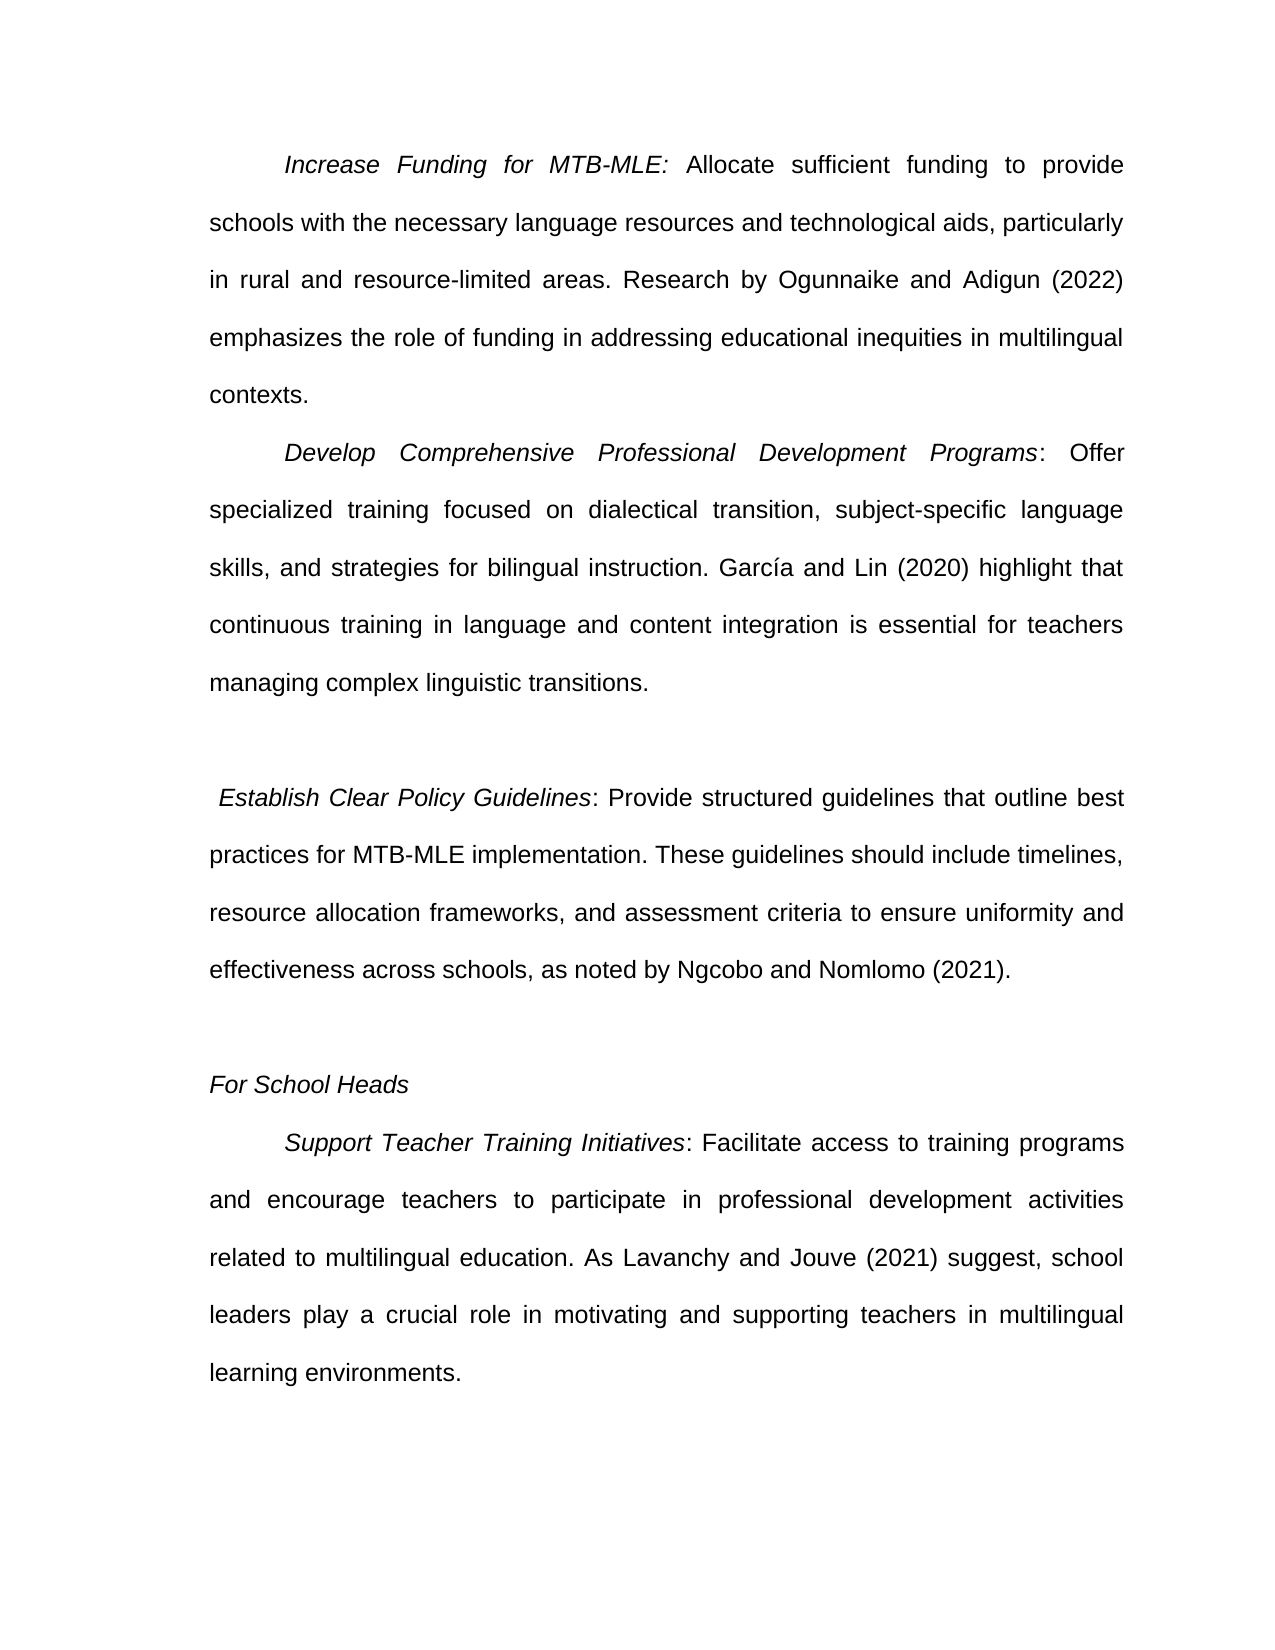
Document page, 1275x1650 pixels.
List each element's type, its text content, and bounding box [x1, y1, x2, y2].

text Develop Comprehensive Professional Development Programs: Offer specialized training focused on dialectical transition, subject-specific language skills, and strategies for bilingual instruction. García and Lin (2020) highlight that continuous training in language and content integration is essential for teachers managing complex linguistic transitions. [209, 437, 1125, 696]
text Establish Clear Policy Guidelines: Provide structured guidelines that outline best practices for MTB-MLE implementation. These guidelines should include timelines, resource allocation frameworks, and assessment criteria to ensure uniformity and effectiveness across schools, as noted by Ngcobo and Nomlomo (2021). [209, 782, 1125, 984]
text Support Teacher Training Initiatives: Facilitate access to training programs and encourage teachers to participate in professional development activities related to multilingual education. As Lavanchy and Jouve (2021) suggest, school leaders play a crucial role in motivating and supporting teachers in multilingual learning environments. [209, 1127, 1125, 1386]
text Increase Funding for MTB-MLE: Allocate sufficient funding to provide schools with the necessary language resources and technological aids, particularly in rural and resource-limited areas. Research by Ogunnaike and Adigun (2022) emphasizes the role of funding in addressing educational inequities in multilingual contexts. [209, 150, 1125, 409]
text For School Heads [209, 1070, 1125, 1099]
